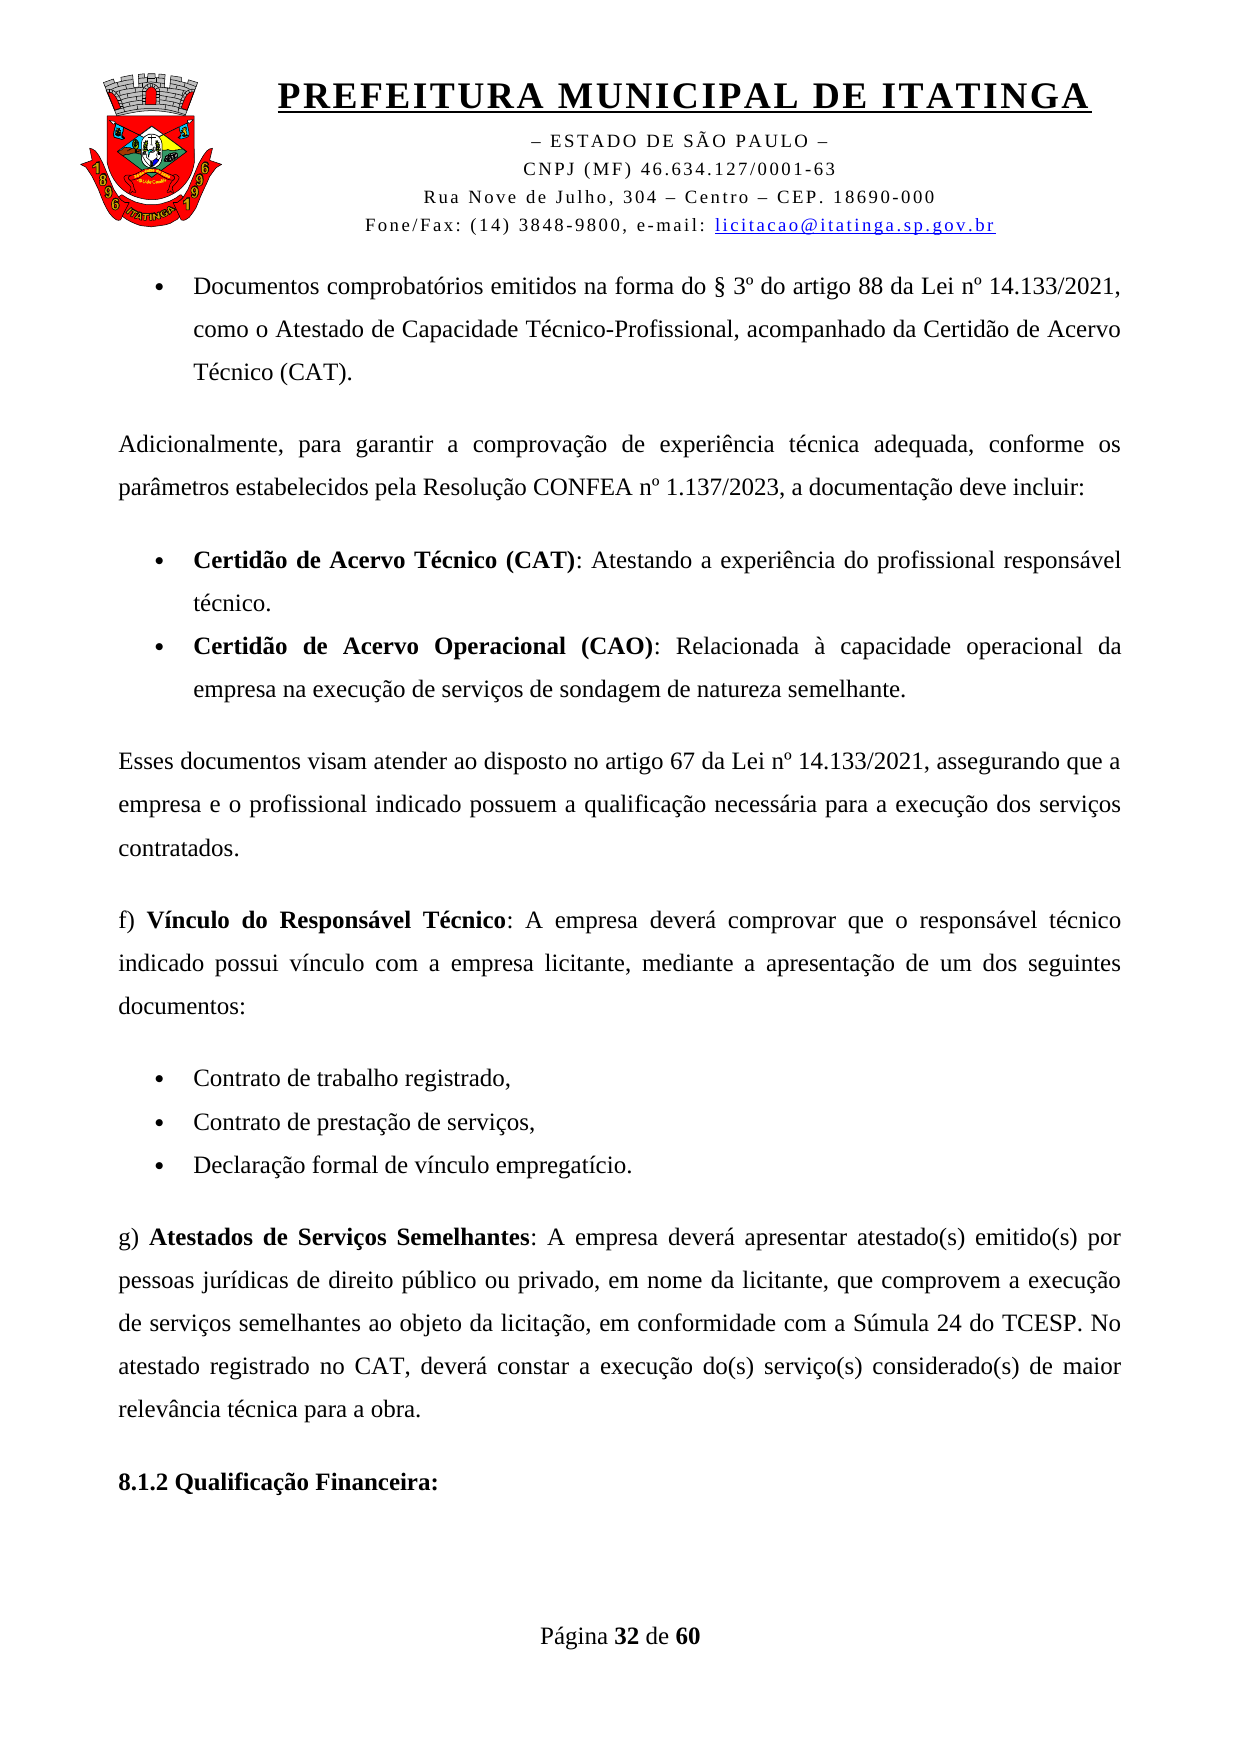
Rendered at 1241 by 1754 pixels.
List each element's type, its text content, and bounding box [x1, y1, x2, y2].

text Adicionalmente, para garantir a comprovação de experiência técnica adequada, conforme os parâmetros estabelecidos pela Resolução CONFEA nº 1.137/2023, a documentação deve incluir: [118, 429, 1122, 501]
text Esses documentos visam atender ao disposto no artigo 67 da Lei nº 14.133/2021, assegurando que a empresa e o profissional indicado possuem a qualificação necessária para a execução dos serviços contratados. [118, 746, 1122, 861]
list Contrato de trabalho registrado, [156, 1063, 1122, 1092]
text g) Atestados de Serviços Semelhantes: A empresa deverá apresentar atestado(s) emitido(s) por pessoas jurídicas de direito público ou privado, em nome da licitante, que comprovem a execução de serviços semelhantes ao objeto da licitação, em conformidade com a Súmula 24 do TCESP. No atestado registrado no CAT, deverá constar a execução do(s) serviço(s) considerado(s) de maior relevância técnica para a obra. [118, 1222, 1122, 1423]
list Documentos comprobatórios emitidos na forma do § 3º do artigo 88 da Lei nº 14.133/2021, como o Atestado de Capacidade Técnico-Profissional, acompanhado da Certidão de Acervo Técnico (CAT). [156, 271, 1122, 386]
list Certidão de Acervo Técnico (CAT): Atestando a experiência do profissional responsável técnico. [156, 545, 1122, 617]
text 8.1.2 Qualificação Financeira: [118, 1467, 1122, 1496]
list Certidão de Acervo Operacional (CAO): Relacionada à capacidade operacional da empresa na execução de serviços de sondagem de natureza semelhante. [156, 631, 1122, 703]
text f) Vínculo do Responsável Técnico: A empresa deverá comprovar que o responsável técnico indicado possui vínculo com a empresa licitante, mediante a apresentação de um dos seguintes documentos: [118, 905, 1122, 1020]
list Declaração formal de vínculo empregatício. [156, 1150, 1122, 1178]
list Contrato de prestação de serviços, [156, 1107, 1122, 1135]
